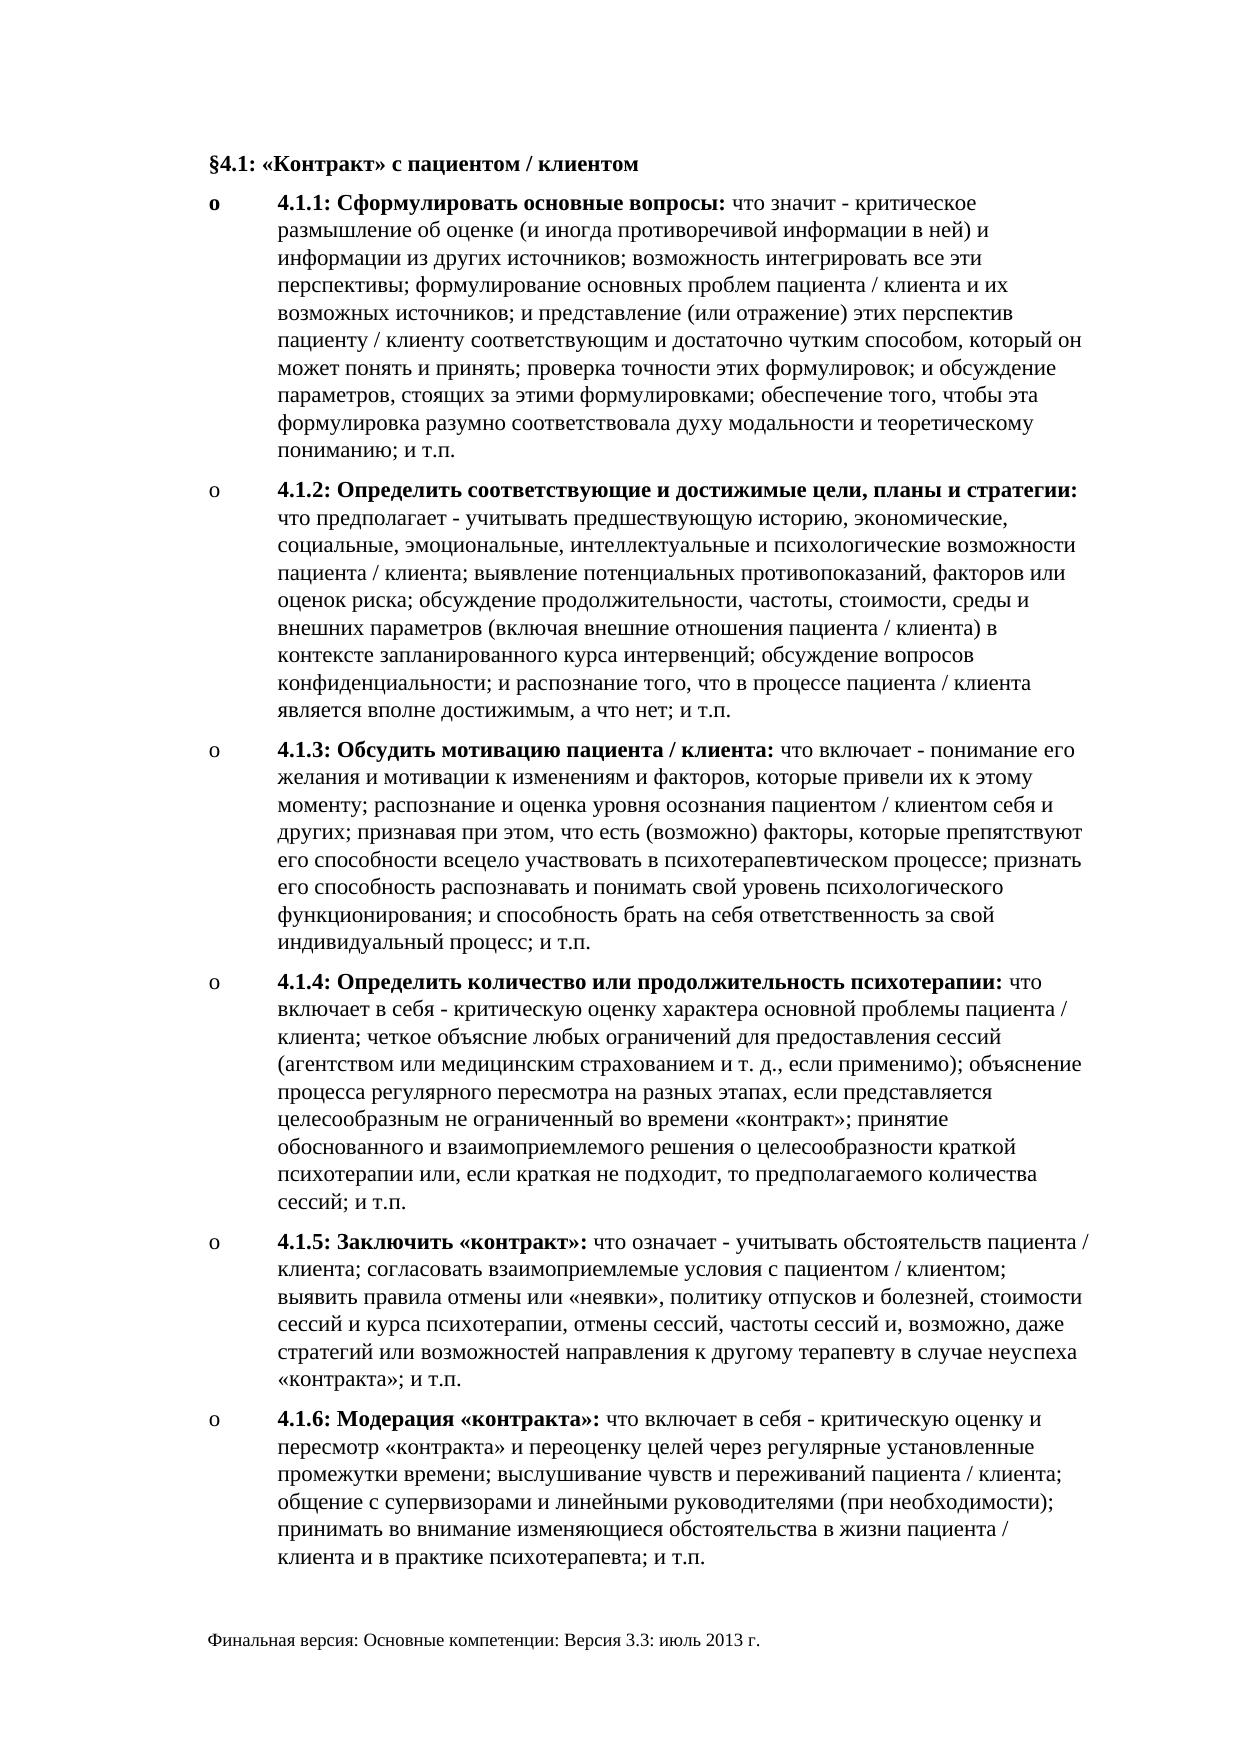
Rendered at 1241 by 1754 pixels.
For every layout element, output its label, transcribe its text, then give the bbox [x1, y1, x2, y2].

text о 4.1.2: Определить соответствующие и достижимые цели, планы и стратегии: что предполагает - учитывать предшествующую историю, экономические, социальные, эмоциональные, интеллектуальные и психологические возможности пациента / клиента; выявление потенциальных противопоказаний, факторов или оценок риска; обсуждение продолжительности, частоты, стоимости, среды и внешних параметров (включая внешние отношения пациента / клиента) в контексте запланированного курса интервенций; обсуждение вопросов конфиденциальности; и раcпознание того, что в процессе пациента / клиента является вполне достижимым, а что нет; и т.п. [209, 476, 1089, 723]
text о 4.1.3: Обсудить мотивацию пациента / клиента: что включает - понимание его желания и мотивации к изменениям и факторов, которые привели их к этому моменту; распознание и оценка уровня осознания пациентом / клиентом себя и других; признавая при этом, что есть (возможно) факторы, которые препятствуют его способности всецело участвовать в психотерапевтическом процессе; признать его способность распознавать и понимать свой уровень психологического функционирования; и способность брать на себя ответственность за свой индивидуальный процесс; и т.п. [209, 735, 1089, 955]
text о 4.1.5: Заключить «контракт»: что означает - учитывать обстоятельств пациента / клиента; согласовать взаимоприемлемые условия с пациентом / клиентом; выявить правила отмены или «неявки», политику отпусков и болезней, стоимости сессий и курса психотерапии, отмены сессий, частоты сессий и, возможно, даже стратегий или возможностей направления к другому терапевту в случае неуcпеха «контракта»; и т.п. [209, 1227, 1089, 1392]
text о 4.1.1: Сформулировать основные вопросы: что значит - критическое размышление об оценке (и иногда противоречивой информации в ней) и информации из других источников; возможность интегрировать все эти перспективы; формулирование основных проблем пациента / клиента и их возможных источников; и представление (или отражение) этих перспектив пациенту / клиенту соответствующим и достаточно чутким способом, который он может понять и принять; проверка точности этих формулировок; и обсуждение параметров, стоящих за этими формулировками; обеспечение того, чтобы эта формулировка разумно соответствовала духу модальности и теоретическому пониманию; и т.п. [209, 188, 1089, 463]
text о 4.1.6: Модерация «контракта»: что включает в себя - критическую оценку и пересмотр «контракта» и переоценку целей через регулярные установленные промежутки времени; выслушивание чувств и переживаний пациента / клиента; общение с супервизорами и линейными руководителями (при необходимости); принимать во внимание изменяющиеся обстоятельства в жизни пациента / клиента и в практике психотерапевта; и т.п. [209, 1405, 1089, 1570]
text о 4.1.4: Определить количество или продолжительность психотерапии: что включает в себя - критическую оценку характера основной проблемы пациента / клиента; четкое объясние любых ограничений для предоставления сессий (агентством или медицинским страхованием и т. д., если применимо); объяснение процесса регулярного пересмотра на разных этапах, если представляется целесообразным не ограниченный во времени «контракт»; принятие обоснованного и взаимоприемлемого решения о целесообразности краткой психотерапии или, если краткая не подходит, то предполагаемого количества сессий; и т.п. [209, 967, 1089, 1215]
text §4.1: «Контракт» с пациентом / клиентом [208, 150, 1089, 176]
